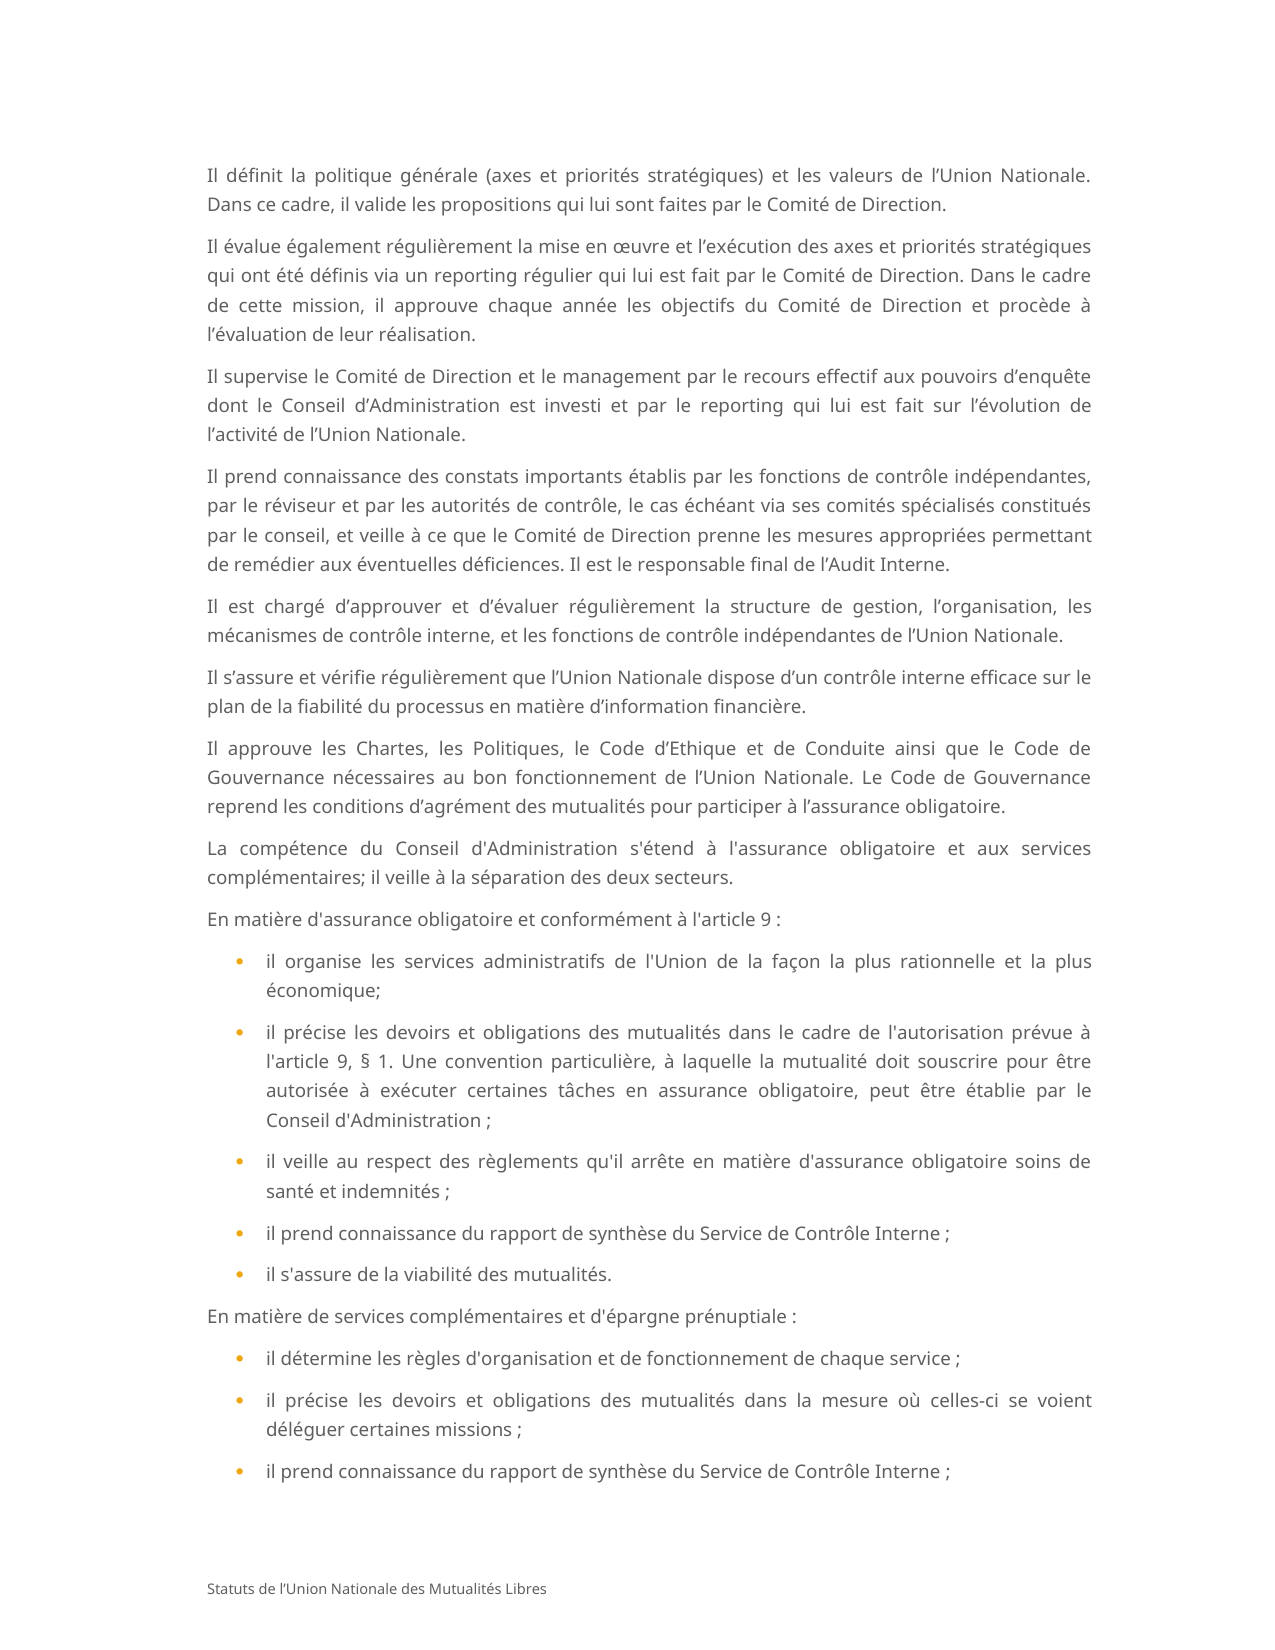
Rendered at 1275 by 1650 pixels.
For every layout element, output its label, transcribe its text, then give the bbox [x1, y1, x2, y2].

text Il prend connaissance des constats importants établis par les fonctions de contrôle indépendantes, par le réviseur et par les autorités de contrôle, le cas échéant via ses comités spécialisés constitués par le conseil, et veille à ce que le Comité de Direction prenne les mesures appropriées permettant de remédier aux éventuelles déficiences. Il est le responsable final de l’Audit Interne. [207, 463, 1093, 577]
list il précise les devoirs et obligations des mutualités dans le cadre de l'autorisation prévue à l'article 9, § 1. Une convention particulière, à laquelle la mutualité doit souscrire pour être autorisée à exécuter certaines tâches en assurance obligatoire, peut être établie par le Conseil d'Administration ; [236, 1019, 1093, 1133]
list il veille au respect des règlements qu'il arrête en matière d'assurance obligatoire soins de santé et indemnités ; [236, 1149, 1093, 1204]
text Il s’assure et vérifie régulièrement que l’Union Nationale dispose d’un contrôle interne efficace sur le plan de la fiabilité du processus en matière d’information financière. [207, 664, 1093, 719]
list il détermine les règles d'organisation et de fonctionnement de chaque service ; [236, 1345, 1093, 1371]
list il prend connaissance du rapport de synthèse du Service de Contrôle Interne ; [236, 1458, 1093, 1483]
text Il est chargé d’approuver et d’évaluer régulièrement la structure de gestion, l’organisation, les mécanismes de contrôle interne, et les fonctions de contrôle indépendantes de l’Union Nationale. [207, 593, 1093, 648]
text La compétence du Conseil d'Administration s'étend à l'assurance obligatoire et aux services complémentaires; il veille à la séparation des deux secteurs. [207, 835, 1093, 890]
text En matière de services complémentaires et d'épargne prénuptiale : [207, 1303, 1093, 1329]
list il précise les devoirs et obligations des mutualités dans la mesure où celles-ci se voient déléguer certaines missions ; [236, 1387, 1093, 1442]
list il organise les services administratifs de l'Union de la façon la plus rationnelle et la plus économique; [236, 948, 1093, 1003]
list il s'assure de la viabilité des mutualités. [236, 1262, 1093, 1287]
text En matière d'assurance obligatoire et conformément à l'article 9 : [207, 906, 1093, 932]
text Il supervise le Comité de Direction et le management par le recours effectif aux pouvoirs d’enquête dont le Conseil d’Administration est investi et par le reporting qui lui est fait sur l’évolution de l’activité de l’Union Nationale. [207, 363, 1093, 447]
text Il définit la politique générale (axes et priorités stratégiques) et les valeurs de l’Union Nationale. Dans ce cadre, il valide les propositions qui lui sont faites par le Comité de Direction. [207, 162, 1093, 217]
list il prend connaissance du rapport de synthèse du Service de Contrôle Interne ; [236, 1220, 1093, 1245]
text Il approuve les Chartes, les Politiques, le Code d’Ethique et de Conduite ainsi que le Code de Gouvernance nécessaires au bon fonctionnement de l’Union Nationale. Le Code de Gouvernance reprend les conditions d’agrément des mutualités pour participer à l’assurance obligatoire. [207, 735, 1093, 819]
text Il évalue également régulièrement la mise en œuvre et l’exécution des axes et priorités stratégiques qui ont été définis via un reporting régulier qui lui est fait par le Comité de Direction. Dans le cadre de cette mission, il approuve chaque année les objectifs du Comité de Direction et procède à l’évaluation de leur réalisation. [207, 233, 1093, 347]
